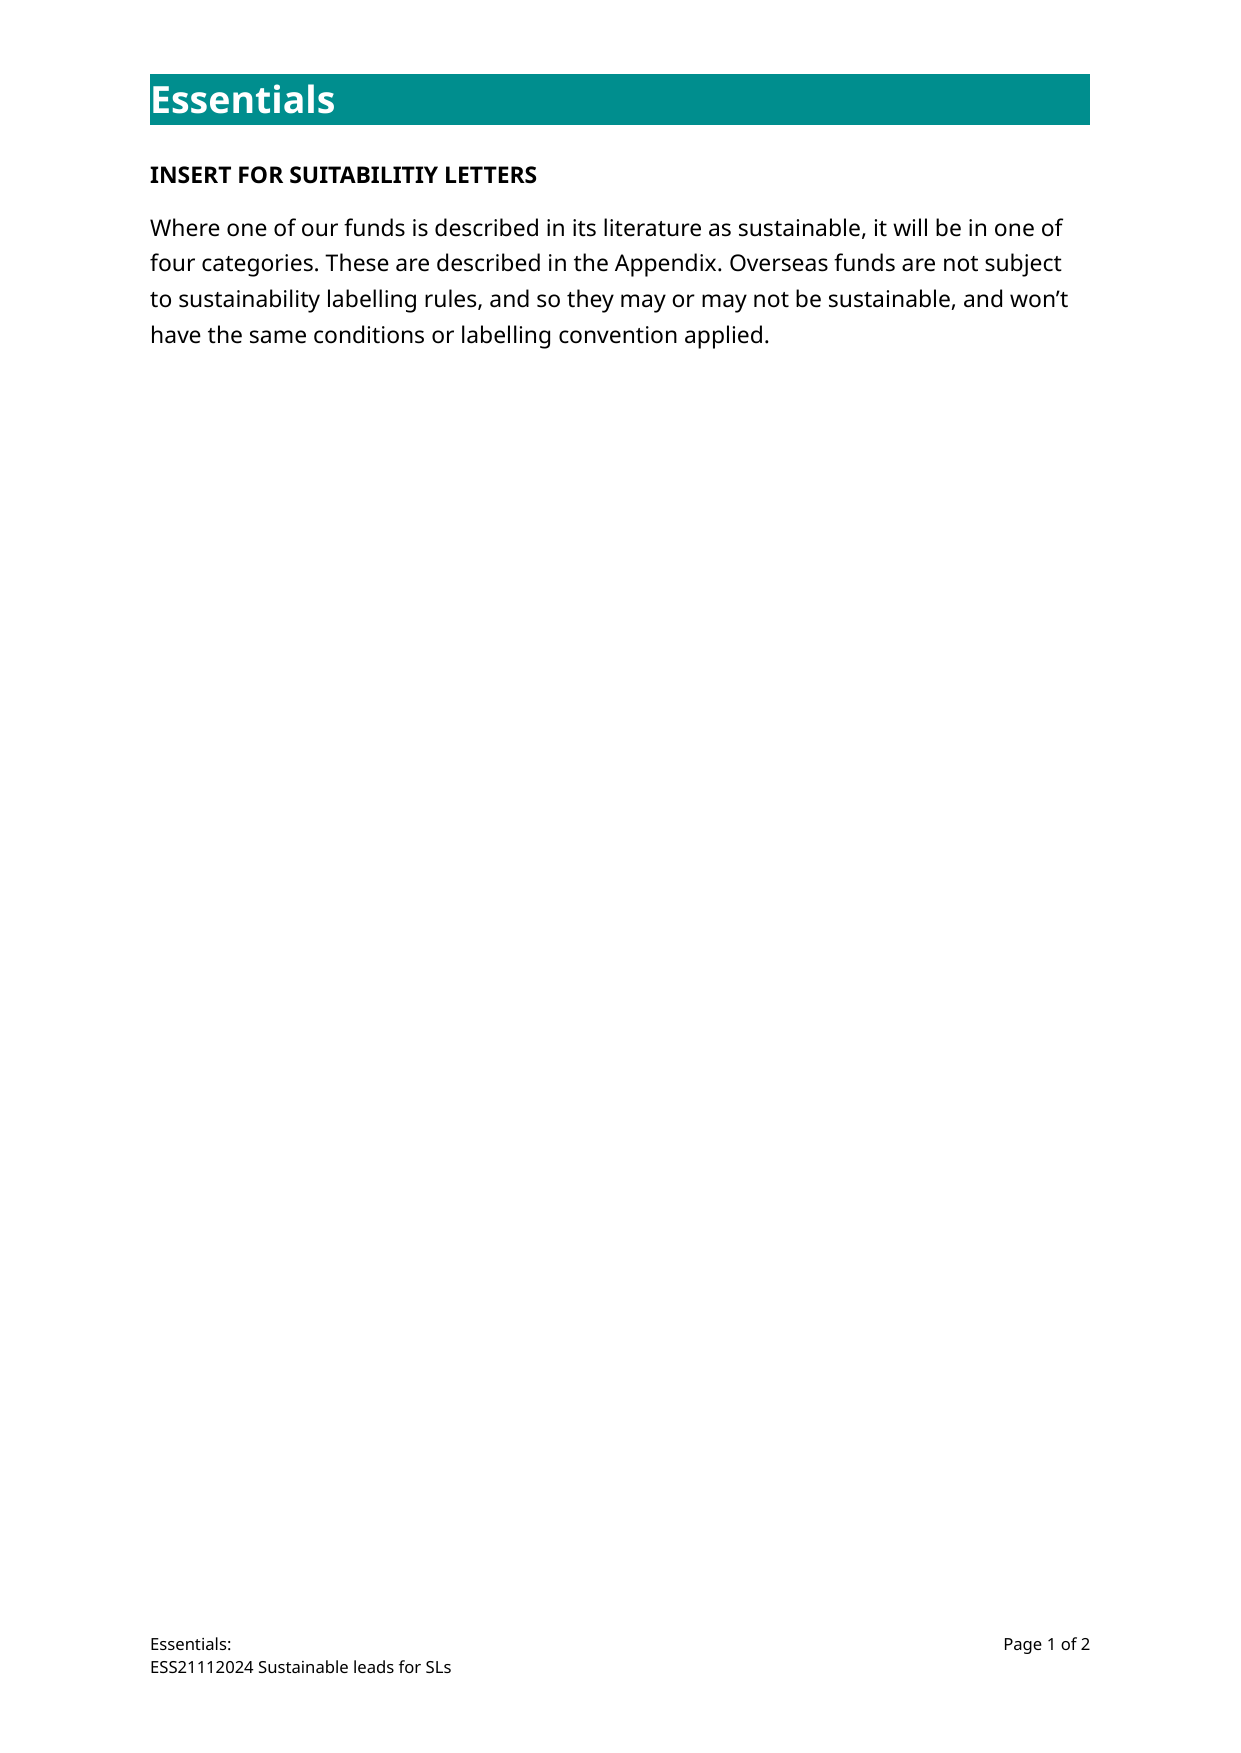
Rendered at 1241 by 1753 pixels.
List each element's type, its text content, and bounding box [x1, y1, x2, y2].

text Where one of our funds is described in its literature as sustainable, it will be in one of four categories. These are described in the Appendix. Overseas funds are not subject to sustainability labelling rules, and so they may or may not be sustainable, and won’t have the same conditions or labelling convention applied. [150, 211, 1090, 351]
text INSERT FOR SUITABILITIY LETTERS [150, 159, 1090, 190]
